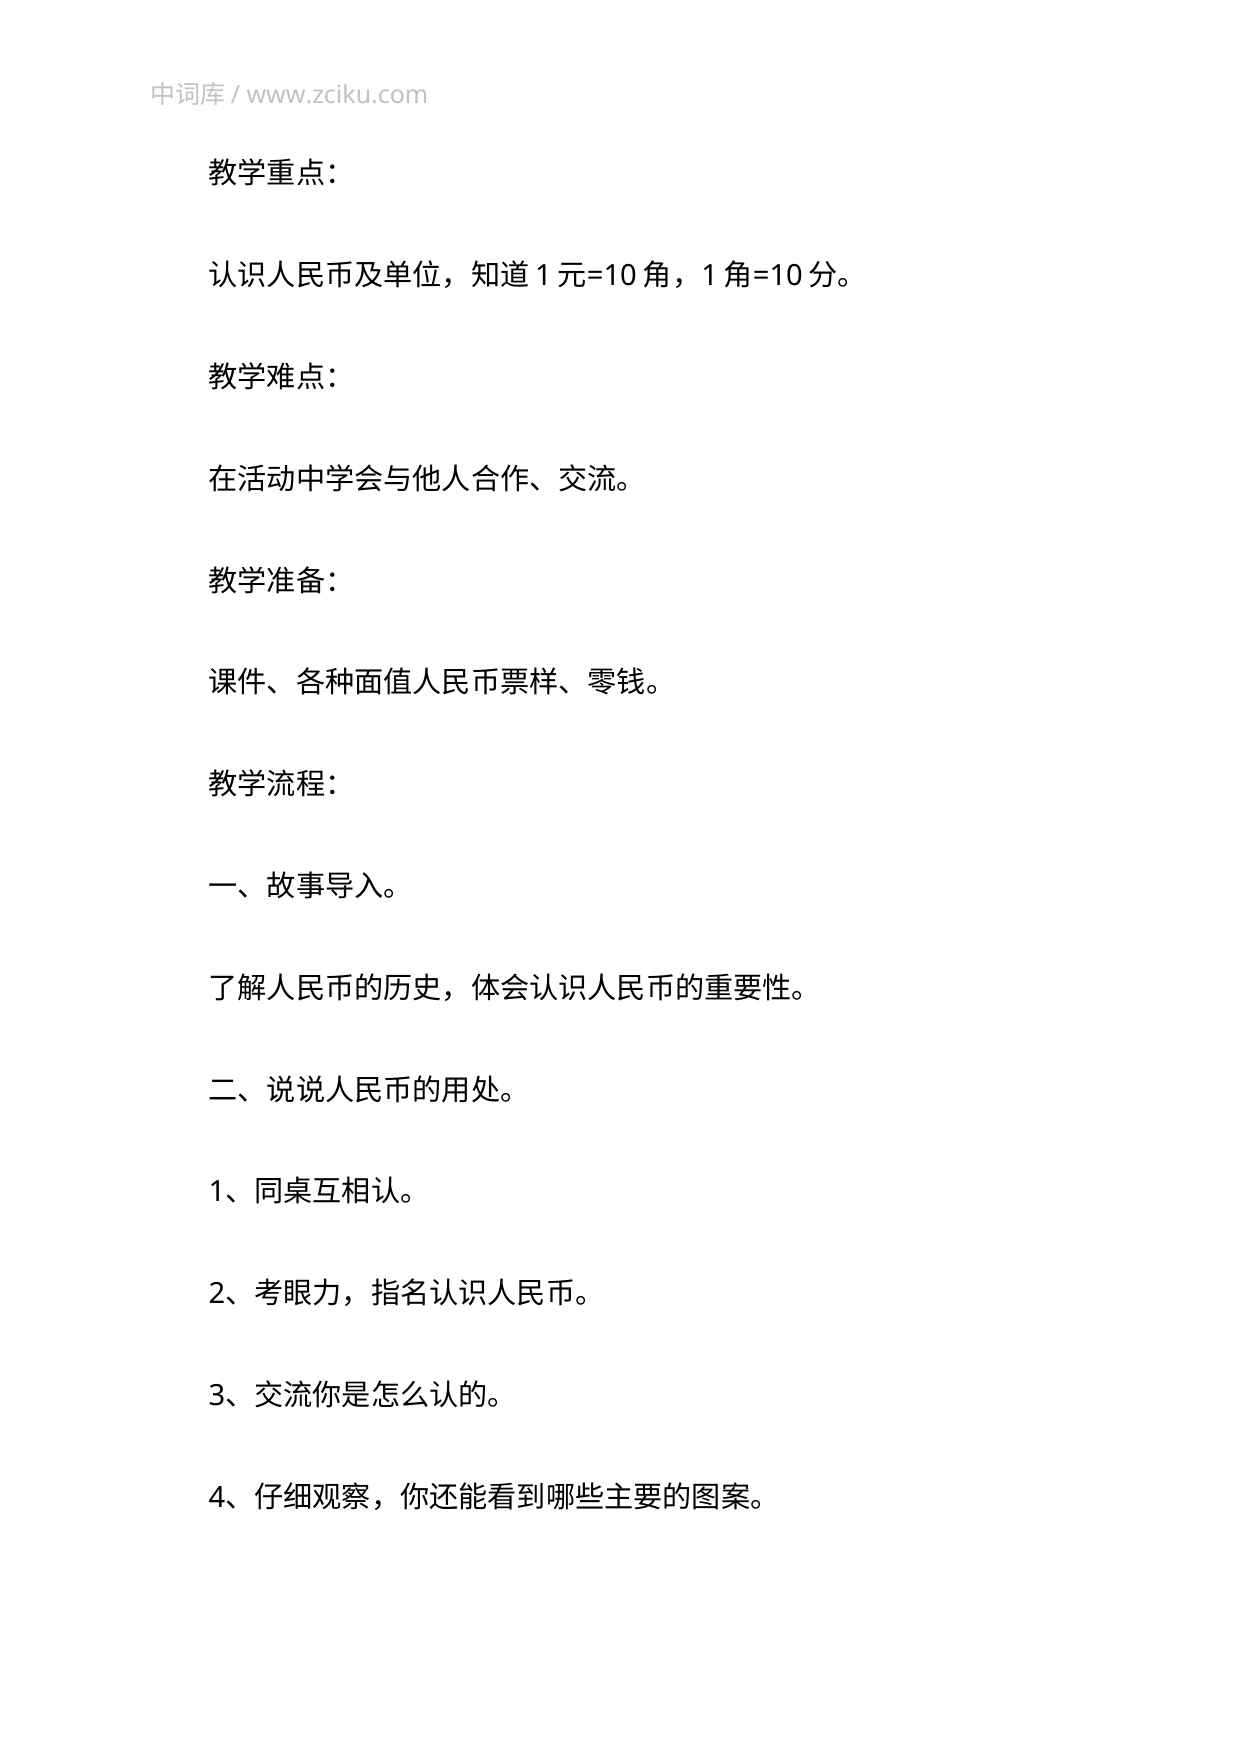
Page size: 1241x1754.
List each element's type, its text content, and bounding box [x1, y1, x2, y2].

text 二、说说人民币的用处。 [150, 1066, 1090, 1108]
text 1、同桌互相认。 [150, 1168, 1090, 1210]
text 教学重点： [150, 150, 1090, 192]
text 了解人民币的历史，体会认识人民币的重要性。 [150, 964, 1090, 1007]
text 教学准备： [150, 557, 1090, 599]
text 2、考眼力，指名认识人民币。 [150, 1270, 1090, 1312]
text 在活动中学会与他人合作、交流。 [150, 456, 1090, 498]
text 课件、各种面值人民币票样、零钱。 [150, 659, 1090, 701]
text 教学流程： [150, 761, 1090, 803]
text 教学难点： [150, 354, 1090, 396]
text 一、故事导入。 [150, 863, 1090, 905]
text 认识人民币及单位，知道1元=10角，1角=10分。 [150, 252, 1090, 294]
text 3、交流你是怎么认的。 [150, 1372, 1090, 1414]
text 4、仔细观察，你还能看到哪些主要的图案。 [150, 1474, 1090, 1516]
